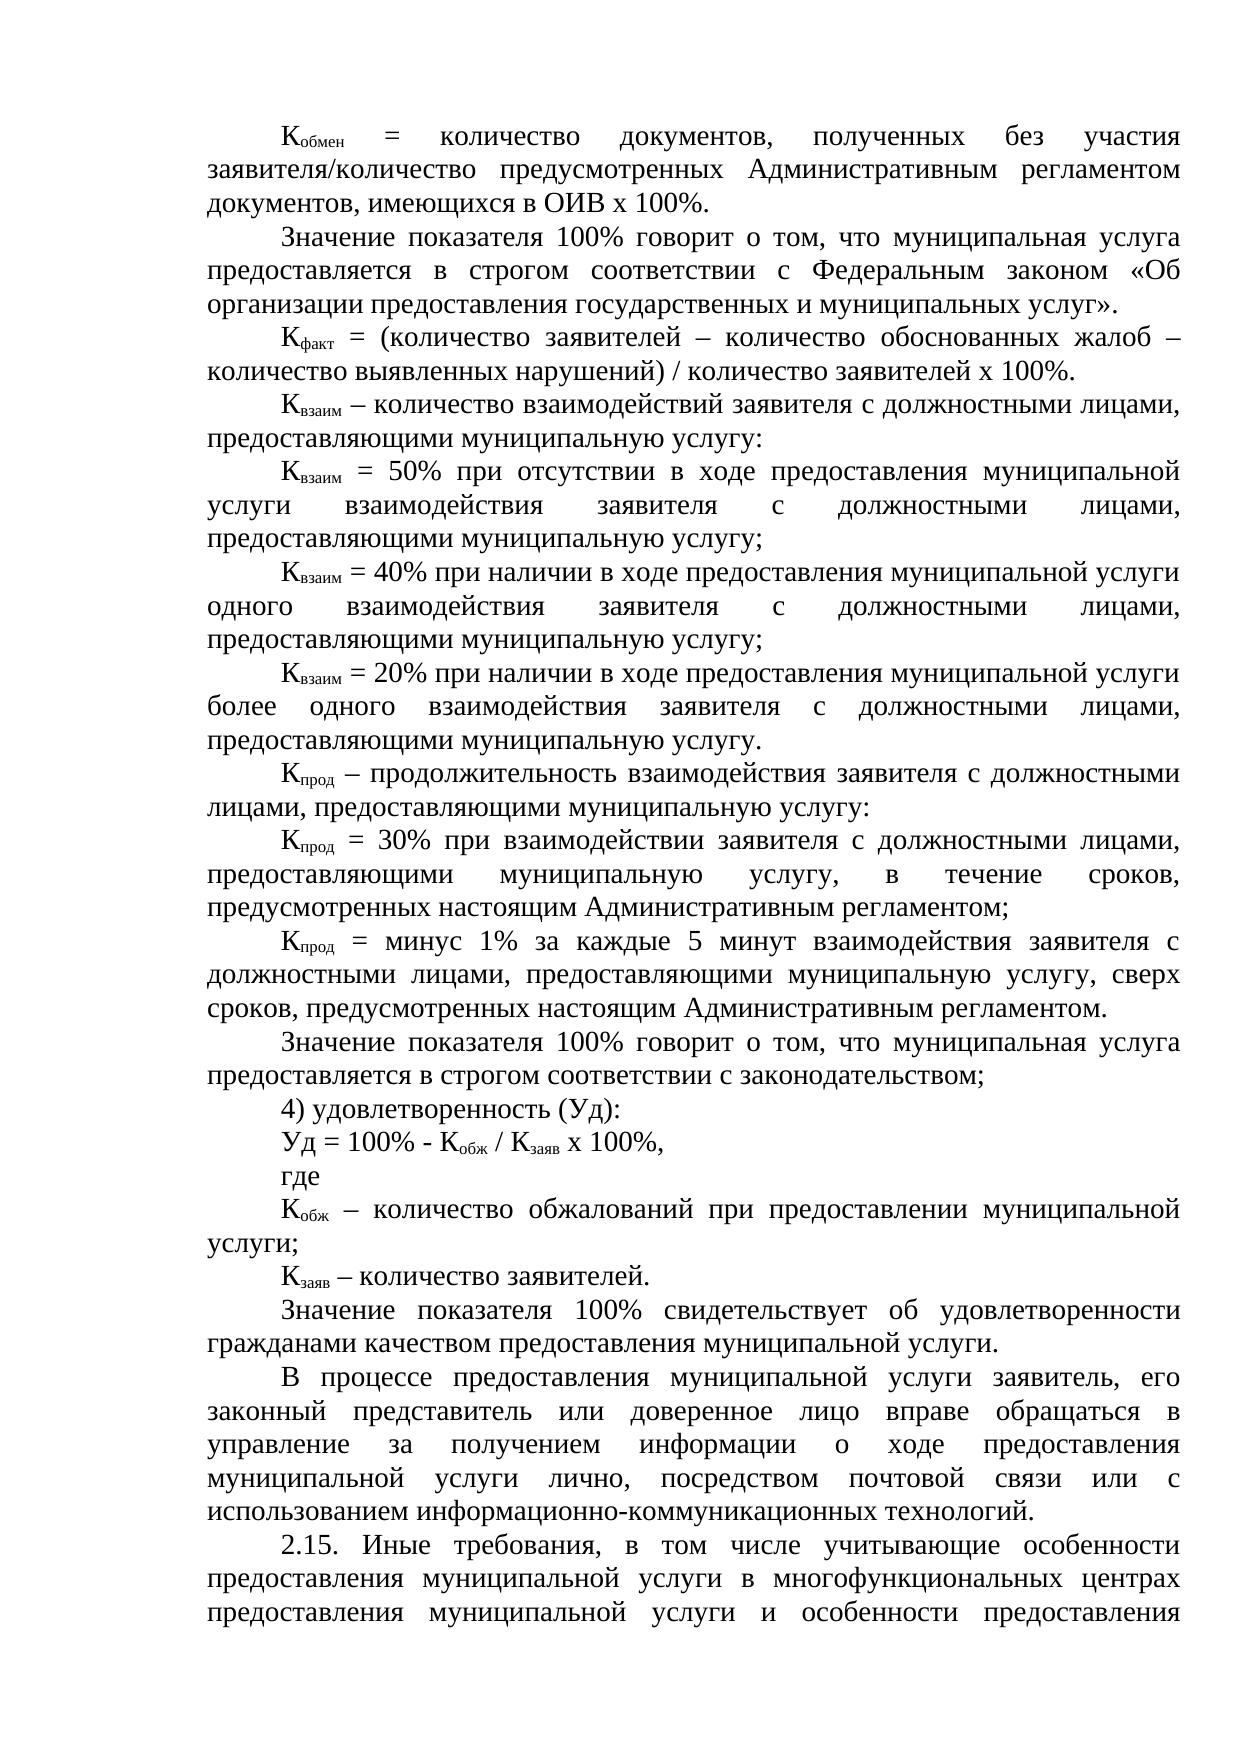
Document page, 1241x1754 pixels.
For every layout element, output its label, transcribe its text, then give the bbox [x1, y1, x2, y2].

text Квзаим = 40% при наличии в ходе предоставления муниципальной услуги одного взаимодействия заявителя с должностными лицами, предоставляющими муниципальную услугу; [207, 554, 1181, 655]
text Значение показателя 100% говорит о том, что муниципальная услуга предоставляется в строгом соответствии с Федеральным законом «Об организации предоставления государственных и муниципальных услуг». [207, 219, 1181, 319]
text Квзаим = 50% при отсутствии в ходе предоставления муниципальной услуги взаимодействия заявителя с должностными лицами, предоставляющими муниципальную услугу; [207, 453, 1181, 554]
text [207, 1527, 1181, 1627]
text Кпрод = минус 1% за каждые 5 минут взаимодействия заявителя с должностными лицами, предоставляющими муниципальную услугу, сверх сроков, предусмотренных настоящим Административным регламентом. [207, 923, 1181, 1024]
text Кпрод = 30% при взаимодействии заявителя с должностными лицами, предоставляющими муниципальную услугу, в течение сроков, предусмотренных настоящим Административным регламентом; [207, 822, 1181, 923]
text Кобж – количество обжалований при предоставлении муниципальной услуги; [207, 1191, 1181, 1258]
text Квзаим – количество взаимодействий заявителя с должностными лицами, предоставляющими муниципальную услугу: [207, 386, 1181, 453]
text где [207, 1158, 1181, 1191]
text Кфакт = (количество заявителей – количество обоснованных жалоб – количество выявленных нарушений) / количество заявителей x 100%. [207, 319, 1181, 386]
text 4) удовлетворенность (Уд): [207, 1091, 1181, 1124]
text Значение показателя 100% говорит о том, что муниципальная услуга предоставляется в строгом соответствии с законодательством; [207, 1024, 1181, 1091]
text Значение показателя 100% свидетельствует об удовлетворенности гражданами качеством предоставления муниципальной услуги. [207, 1292, 1181, 1359]
text Кпрод – продолжительность взаимодействия заявителя с должностными лицами, предоставляющими муниципальную услугу: [207, 755, 1181, 822]
text Квзаим = 20% при наличии в ходе предоставления муниципальной услуги более одного взаимодействия заявителя с должностными лицами, предоставляющими муниципальную услугу. [207, 655, 1181, 755]
text Уд = 100% - Кобж / Кзаяв х 100%, [207, 1124, 1181, 1158]
text Кобмен = количество документов, полученных без участия заявителя/количество предусмотренных Административным регламентом документов, имеющихся в ОИВ x 100%. [207, 118, 1181, 219]
text Кзаяв – количество заявителей. [207, 1258, 1181, 1292]
text В процессе предоставления муниципальной услуги заявитель, его законный представитель или доверенное лицо вправе обращаться в управление за получением информации о ходе предоставления муниципальной услуги лично, посредством почтовой связи или с использованием информационно-коммуникационных технологий. [207, 1359, 1181, 1527]
